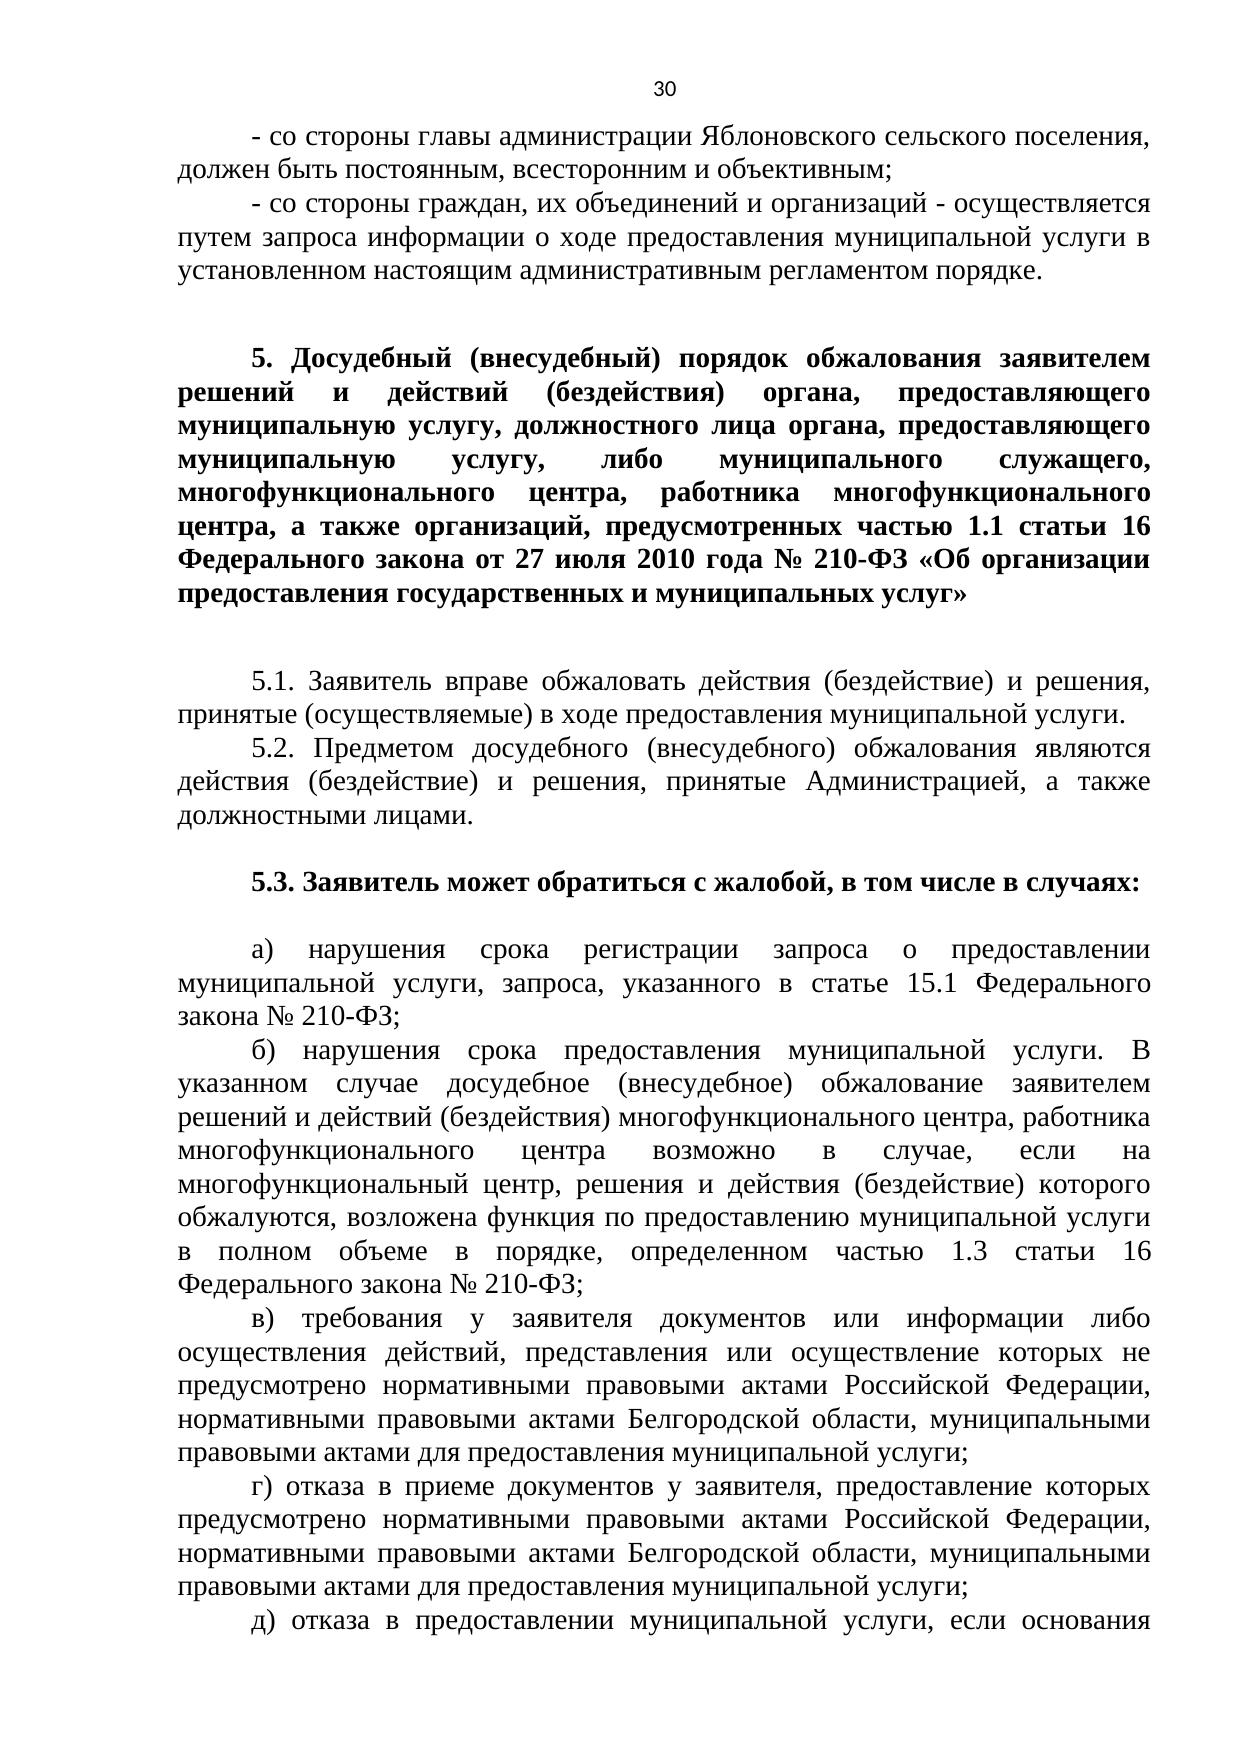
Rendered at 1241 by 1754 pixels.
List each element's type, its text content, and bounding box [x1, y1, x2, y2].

text - со стороны граждан, их объединений и организаций - осуществляется путем запроса информации о ходе предоставления муниципальной услуги в установленном настоящим административным регламентом порядке. [177, 185, 1152, 286]
text 5.1. Заявитель вправе обжаловать действия (бездействие) и решения, принятые (осуществляемые) в ходе предоставления муниципальной услуги. [177, 663, 1152, 730]
text а) нарушения срока регистрации запроса о предоставлении муниципальной услуги, запроса, указанного в статье 15.1 Федерального закона № 210-ФЗ; [177, 931, 1152, 1032]
text - со стороны главы администрации Яблоновского сельского поселения, должен быть постоянным, всесторонним и объективным; [177, 118, 1152, 185]
text б) нарушения срока предоставления муниципальной услуги. В указанном случае досудебное (внесудебное) обжалование заявителем решений и действий (бездействия) многофункционального центра, работника многофункционального центра возможно в случае, если на многофункциональный центр, решения и действия (бездействие) которого обжалуются, возложена функция по предоставлению муниципальной услуги в полном объеме в порядке, определенном частью 1.3 статьи 16 Федерального закона № 210-ФЗ; [177, 1032, 1152, 1300]
title 5. Досудебный (внесудебный) порядок обжалования заявителем решений и действий (бездействия) органа, предоставляющего муниципальную услугу, должностного лица органа, предоставляющего муниципальную услугу, либо муниципального служащего, многофункционального центра, работника многофункционального центра, а также организаций, предусмотренных частью 1.1 статьи 16 Федерального закона от 27 июля 2010 года № 210-ФЗ «Об организации предоставления государственных и муниципальных услуг» [177, 340, 1152, 608]
text г) отказа в приеме документов у заявителя, предоставление которых предусмотрено нормативными правовыми актами Российской Федерации, нормативными правовыми актами Белгородской области, муниципальными правовыми актами для предоставления муниципальной услуги; [177, 1468, 1152, 1602]
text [177, 1602, 1152, 1636]
text в) требования у заявителя документов или информации либо осуществления действий, представления или осуществление которых не предусмотрено нормативными правовыми актами Российской Федерации, нормативными правовыми актами Белгородской области, муниципальными правовыми актами для предоставления муниципальной услуги; [177, 1300, 1152, 1468]
text 5.3. Заявитель может обратиться с жалобой, в том числе в случаях: [177, 864, 1152, 898]
text 5.2. Предметом досудебного (внесудебного) обжалования являются действия (бездействие) и решения, принятые Администрацией, а также должностными лицами. [177, 730, 1152, 831]
